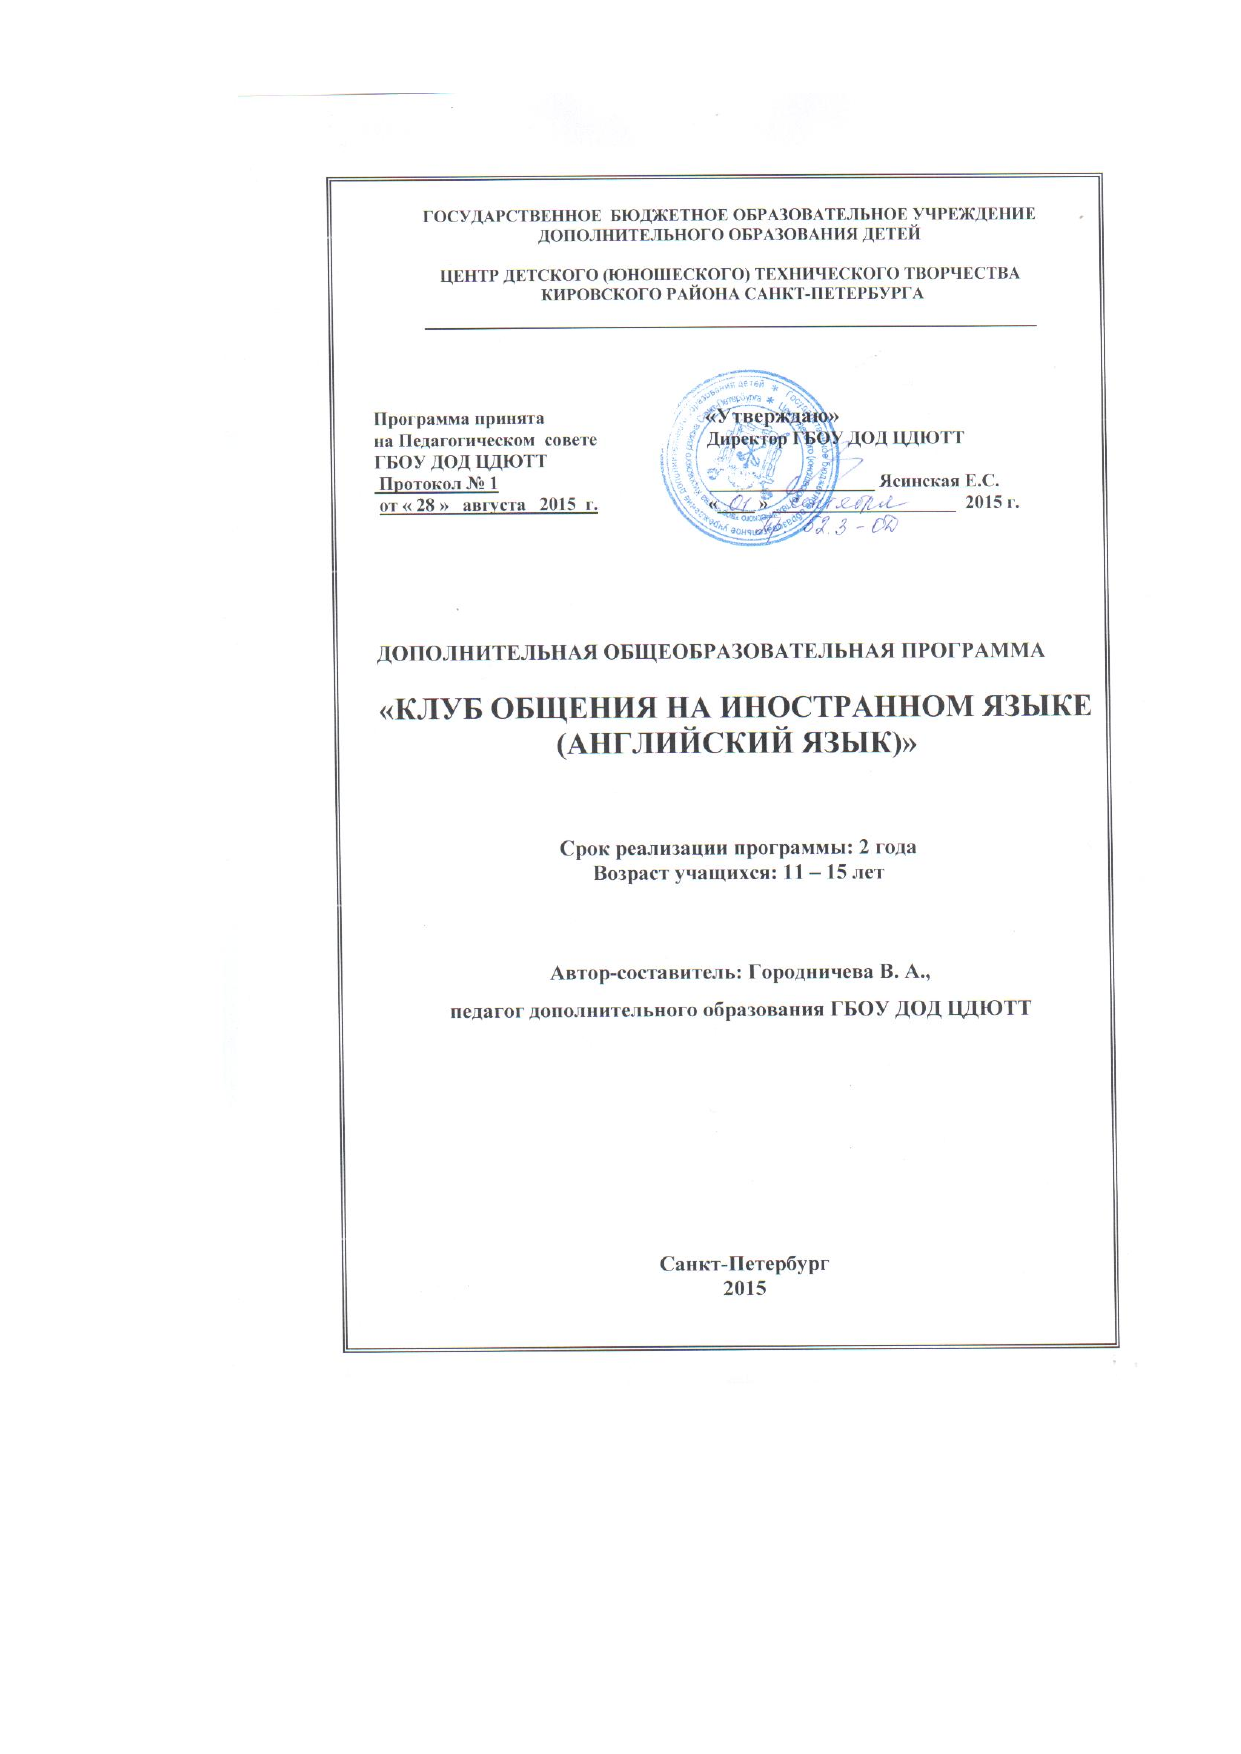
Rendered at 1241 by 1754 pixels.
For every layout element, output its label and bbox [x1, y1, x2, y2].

picture [214, 93, 1159, 1394]
